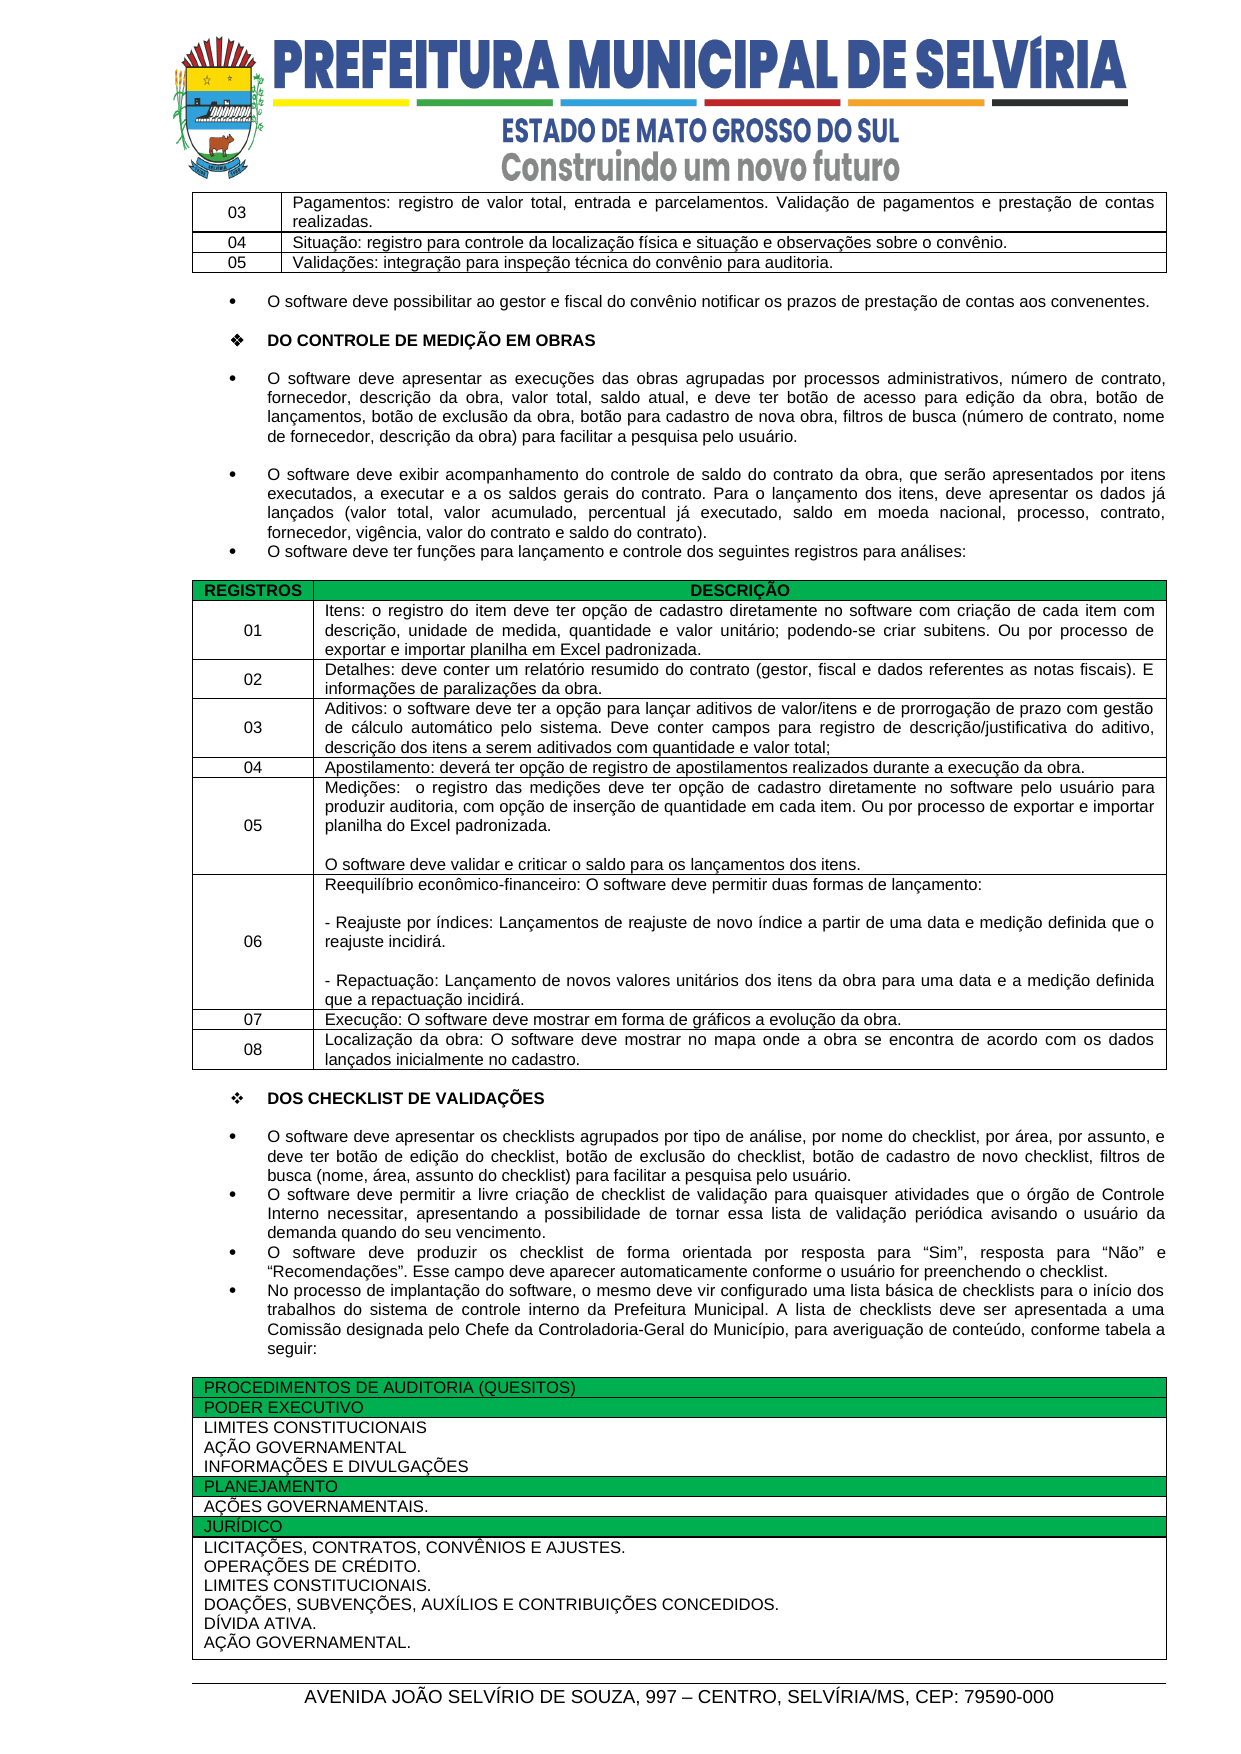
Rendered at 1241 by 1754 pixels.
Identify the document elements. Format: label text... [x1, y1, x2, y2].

table_cell Detalhes: deve conter um relatório resumido do contrato (gestor, fiscal e dados referentes as notas fiscais). E informações de paralizações da obra. [314, 660, 1166, 698]
table_cell 04 [193, 233, 281, 252]
table_cell Aditivos: o software deve ter a opção para lançar aditivos de valor/itens e de prorrogação de prazo com gestão de cálculo automático pelo sistema. Deve conter campos para registro de descrição/justificativa do aditivo, descrição dos itens a serem aditivados com quantidade e valor total; [314, 699, 1166, 757]
picture [166, 26, 1142, 191]
table_cell Apostilamento: deverá ter opção de registro de apostilamentos realizados durante a execução da obra. [314, 758, 1166, 777]
table_cell 03 [193, 699, 313, 757]
table_cell PODER EXECUTIVO [193, 1398, 1166, 1417]
list O software deve possibilitar ao gestor e fiscal do convênio notificar os prazos de prestação de contas aos convenentes. [229, 292, 1166, 311]
table_cell 07 [193, 1010, 313, 1029]
list O software deve exibir acompanhamento do controle de saldo do contrato da obra, que serão apresentados por itens executados, a executar e a os saldos gerais do contrato. Para o lançamento dos itens, deve apresentar os dados já lançados (valor total, valor acumulado, percentual já executado, saldo em moeda nacional, processo, contrato, fornecedor, vigência, valor do contrato e saldo do contrato). [229, 465, 1166, 542]
table_cell Execução: O software deve mostrar em forma de gráficos a evolução da obra. [314, 1010, 1166, 1029]
table_cell 05 [193, 778, 313, 874]
list DO CONTROLE DE MEDIÇÃO EM OBRAS [229, 330, 1166, 350]
table_cell Reequilíbrio econômico-financeiro: O software deve permitir duas formas de lançamento: - Reajuste por índices: Lançamentos de reajuste de novo índice a partir de uma data e medição definida que o reajuste incidirá. - Repactuação: Lançamento de novos valores unitários dos itens da obra para uma data e a medição definida que a repactuação incidirá. [314, 875, 1166, 1009]
table_cell LIMITES CONSTITUCIONAIS AÇÃO GOVERNAMENTAL INFORMAÇÕES E DIVULGAÇÕES [193, 1418, 1166, 1476]
table_cell Medições: o registro das medições deve ter opção de cadastro diretamente no software pelo usuário para produzir auditoria, com opção de inserção de quantidade em cada item. Ou por processo de exportar e importar planilha do Excel padronizada. O software deve validar e criticar o saldo para os lançamentos dos itens. [314, 778, 1166, 874]
table_cell 06 [193, 875, 313, 1009]
table_cell Situação: registro para controle da localização física e situação e observações sobre o convênio. [282, 233, 1166, 252]
list O software deve permitir a livre criação de checklist de validação para quaisquer atividades que o órgão de Controle Interno necessitar, apresentando a possibilidade de tornar essa lista de validação periódica avisando o usuário da demanda quando do seu vencimento. [229, 1185, 1166, 1242]
table_cell AÇÕES GOVERNAMENTAIS. [193, 1497, 1166, 1516]
table_header REGISTROS [193, 581, 313, 600]
table_cell 05 [193, 253, 281, 272]
list O software deve apresentar as execuções das obras agrupadas por processos administrativos, número de contrato, fornecedor, descrição da obra, valor total, saldo atual, e deve ter botão de acesso para edição da obra, botão de lançamentos, botão de exclusão da obra, botão para cadastro de nova obra, filtros de busca (número de contrato, nome de fornecedor, descrição da obra) para facilitar a pesquisa pelo usuário. [229, 369, 1166, 446]
list O software deve produzir os checklist de forma orientada por resposta para “Sim”, resposta para “Não” e “Recomendações”. Esse campo deve aparecer automaticamente conforme o usuário for preenchendo o checklist. [229, 1242, 1166, 1281]
table_cell Itens: o registro do item deve ter opção de cadastro diretamente no software com criação de cada item com descrição, unidade de medida, quantidade e valor unitário; podendo-se criar subitens. Ou por processo de exportar e importar planilha em Excel padronizada. [314, 601, 1166, 659]
table_header PROCEDIMENTOS DE AUDITORIA (QUESITOS) [193, 1378, 1166, 1397]
table_cell Localização da obra: O software deve mostrar no mapa onde a obra se encontra de acordo com os dados lançados inicialmente no cadastro. [314, 1030, 1166, 1068]
table_header DESCRIÇÃO [314, 581, 1166, 600]
list O software deve apresentar os checklists agrupados por tipo de análise, por nome do checklist, por área, por assunto, e deve ter botão de edição do checklist, botão de exclusão do checklist, botão de cadastro de novo checklist, filtros de busca (nome, área, assunto do checklist) para facilitar a pesquisa pelo usuário. [229, 1127, 1166, 1185]
table_cell 01 [193, 601, 313, 659]
list O software deve ter funções para lançamento e controle dos seguintes registros para análises: [229, 542, 1166, 561]
table_cell JURÍDICO [193, 1517, 1166, 1536]
table_cell 08 [193, 1030, 313, 1068]
table_cell Validações: integração para inspeção técnica do convênio para auditoria. [282, 253, 1166, 272]
table_cell 03 [193, 193, 281, 231]
list No processo de implantação do software, o mesmo deve vir configurado uma lista básica de checklists para o início dos trabalhos do sistema de controle interno da Prefeitura Municipal. A lista de checklists deve ser apresentada a uma Comissão designada pelo Chefe da Controladoria-Geral do Município, para averiguação de conteúdo, conforme tabela a seguir: [229, 1281, 1166, 1358]
table_cell LICITAÇÕES, CONTRATOS, CONVÊNIOS E AJUSTES. OPERAÇÕES DE CRÉDITO. LIMITES CONSTITUCIONAIS. DOAÇÕES, SUBVENÇÕES, AUXÍLIOS E CONTRIBUIÇÕES CONCEDIDOS. DÍVIDA ATIVA. AÇÃO GOVERNAMENTAL. [193, 1538, 1166, 1659]
table_cell 02 [193, 660, 313, 698]
table_cell 04 [193, 758, 313, 777]
list DOS CHECKLIST DE VALIDAÇÕES [229, 1089, 1166, 1108]
table_cell PLANEJAMENTO [193, 1477, 1166, 1496]
table_cell Pagamentos: registro de valor total, entrada e parcelamentos. Validação de pagamentos e prestação de contas realizadas. [282, 193, 1166, 231]
